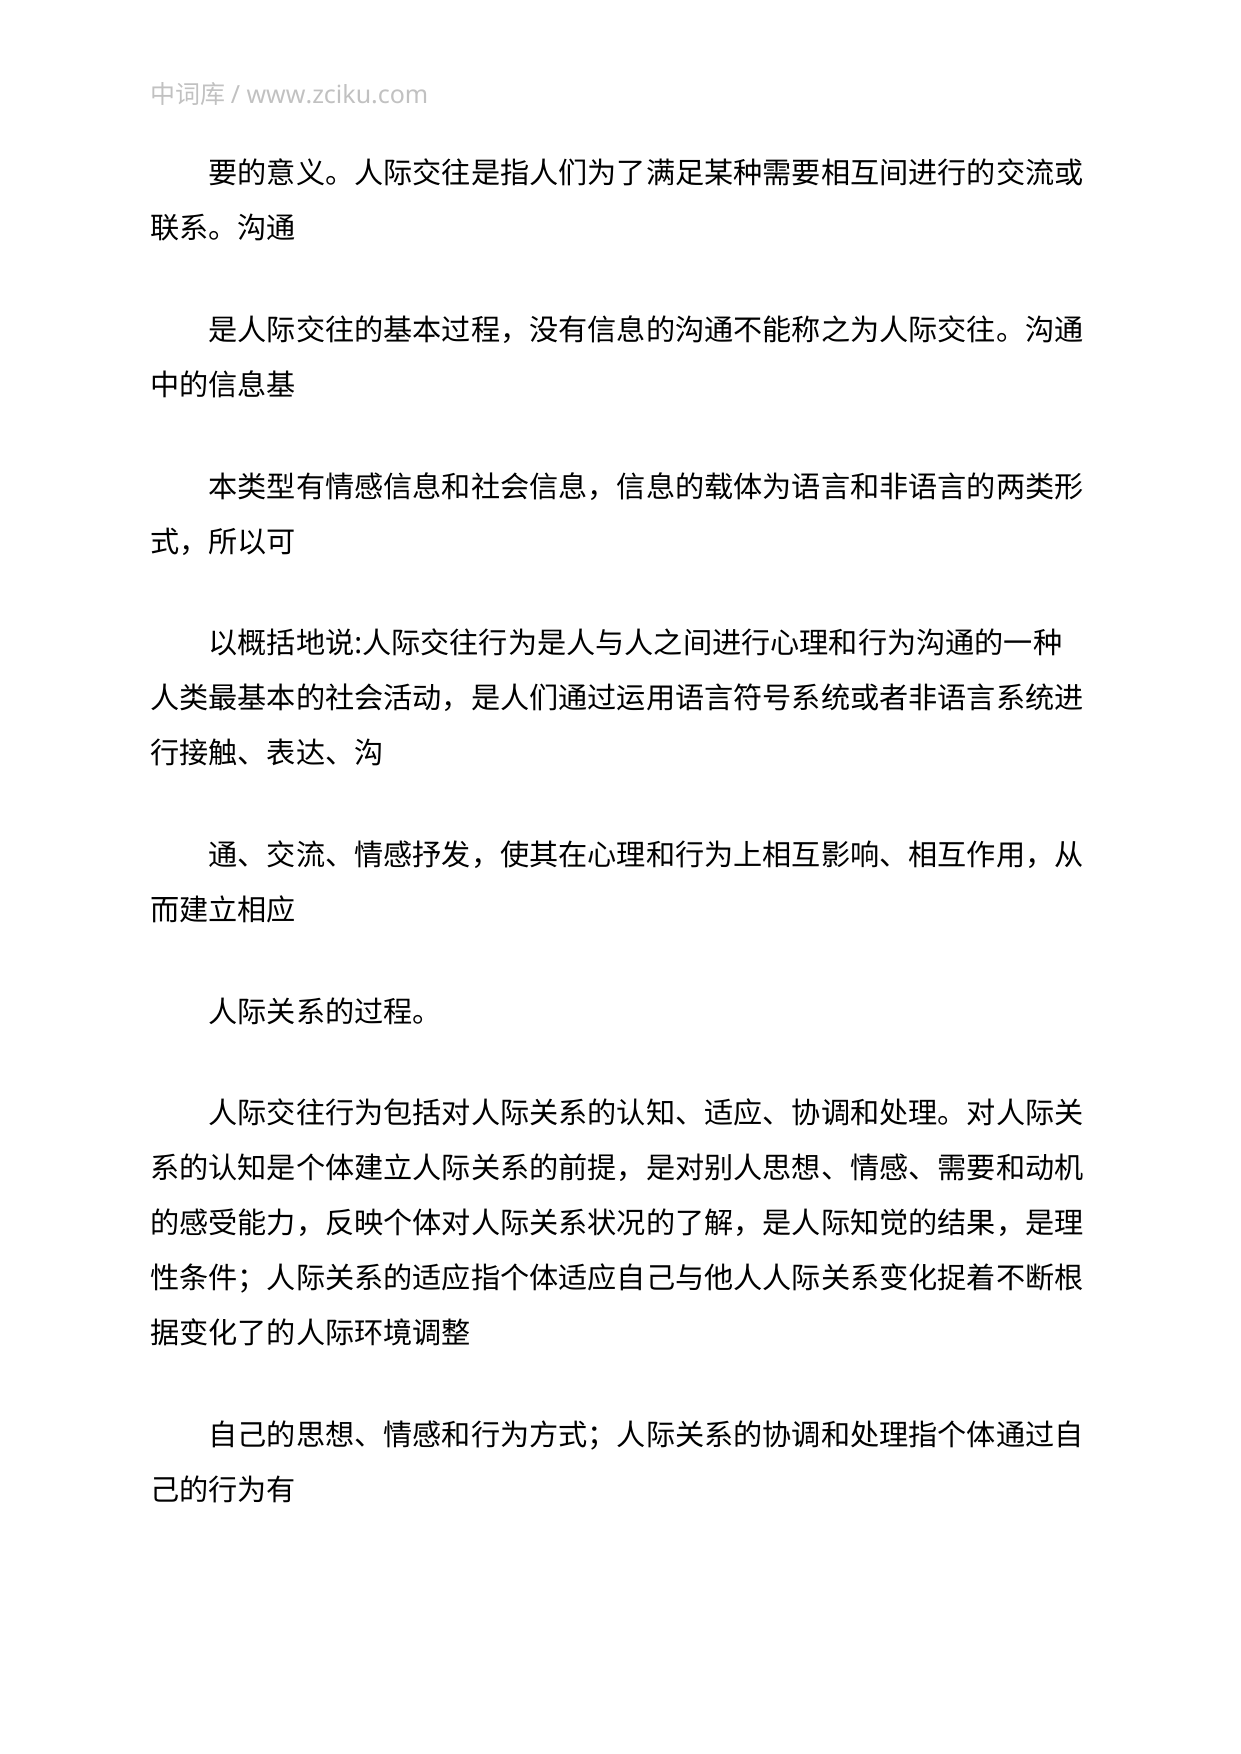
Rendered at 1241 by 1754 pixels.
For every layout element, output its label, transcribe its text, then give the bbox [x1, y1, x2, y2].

text 通、交流、情感抒发，使其在心理和行为上相互影响、相互作用，从而建立相应 [150, 832, 1090, 929]
text 以概括地说:人际交往行为是人与人之间进行心理和行为沟通的一种人类最基本的社会活动，是人们通过运用语言符号系统或者非语言系统进行接触、表达、沟 [150, 620, 1090, 772]
text 人际关系的过程。 [150, 988, 1090, 1031]
text 是人际交往的基本过程，没有信息的沟通不能称之为人际交往。沟通中的信息基 [150, 307, 1090, 404]
text 要的意义。人际交往是指人们为了满足某种需要相互间进行的交流或联系。沟通 [150, 150, 1090, 247]
text 自己的思想、情感和行为方式；人际关系的协调和处理指个体通过自己的行为有 [150, 1411, 1090, 1509]
text 人际交往行为包括对人际关系的认知、适应、协调和处理。对人际关系的认知是个体建立人际关系的前提，是对别人思想、情感、需要和动机的感受能力，反映个体对人际关系状况的了解，是人际知觉的结果，是理性条件；人际关系的适应指个体适应自己与他人人际关系变化捉着不断根据变化了的人际环境调整 [150, 1090, 1090, 1352]
text 本类型有情感信息和社会信息，信息的载体为语言和非语言的两类形式，所以可 [150, 463, 1090, 561]
